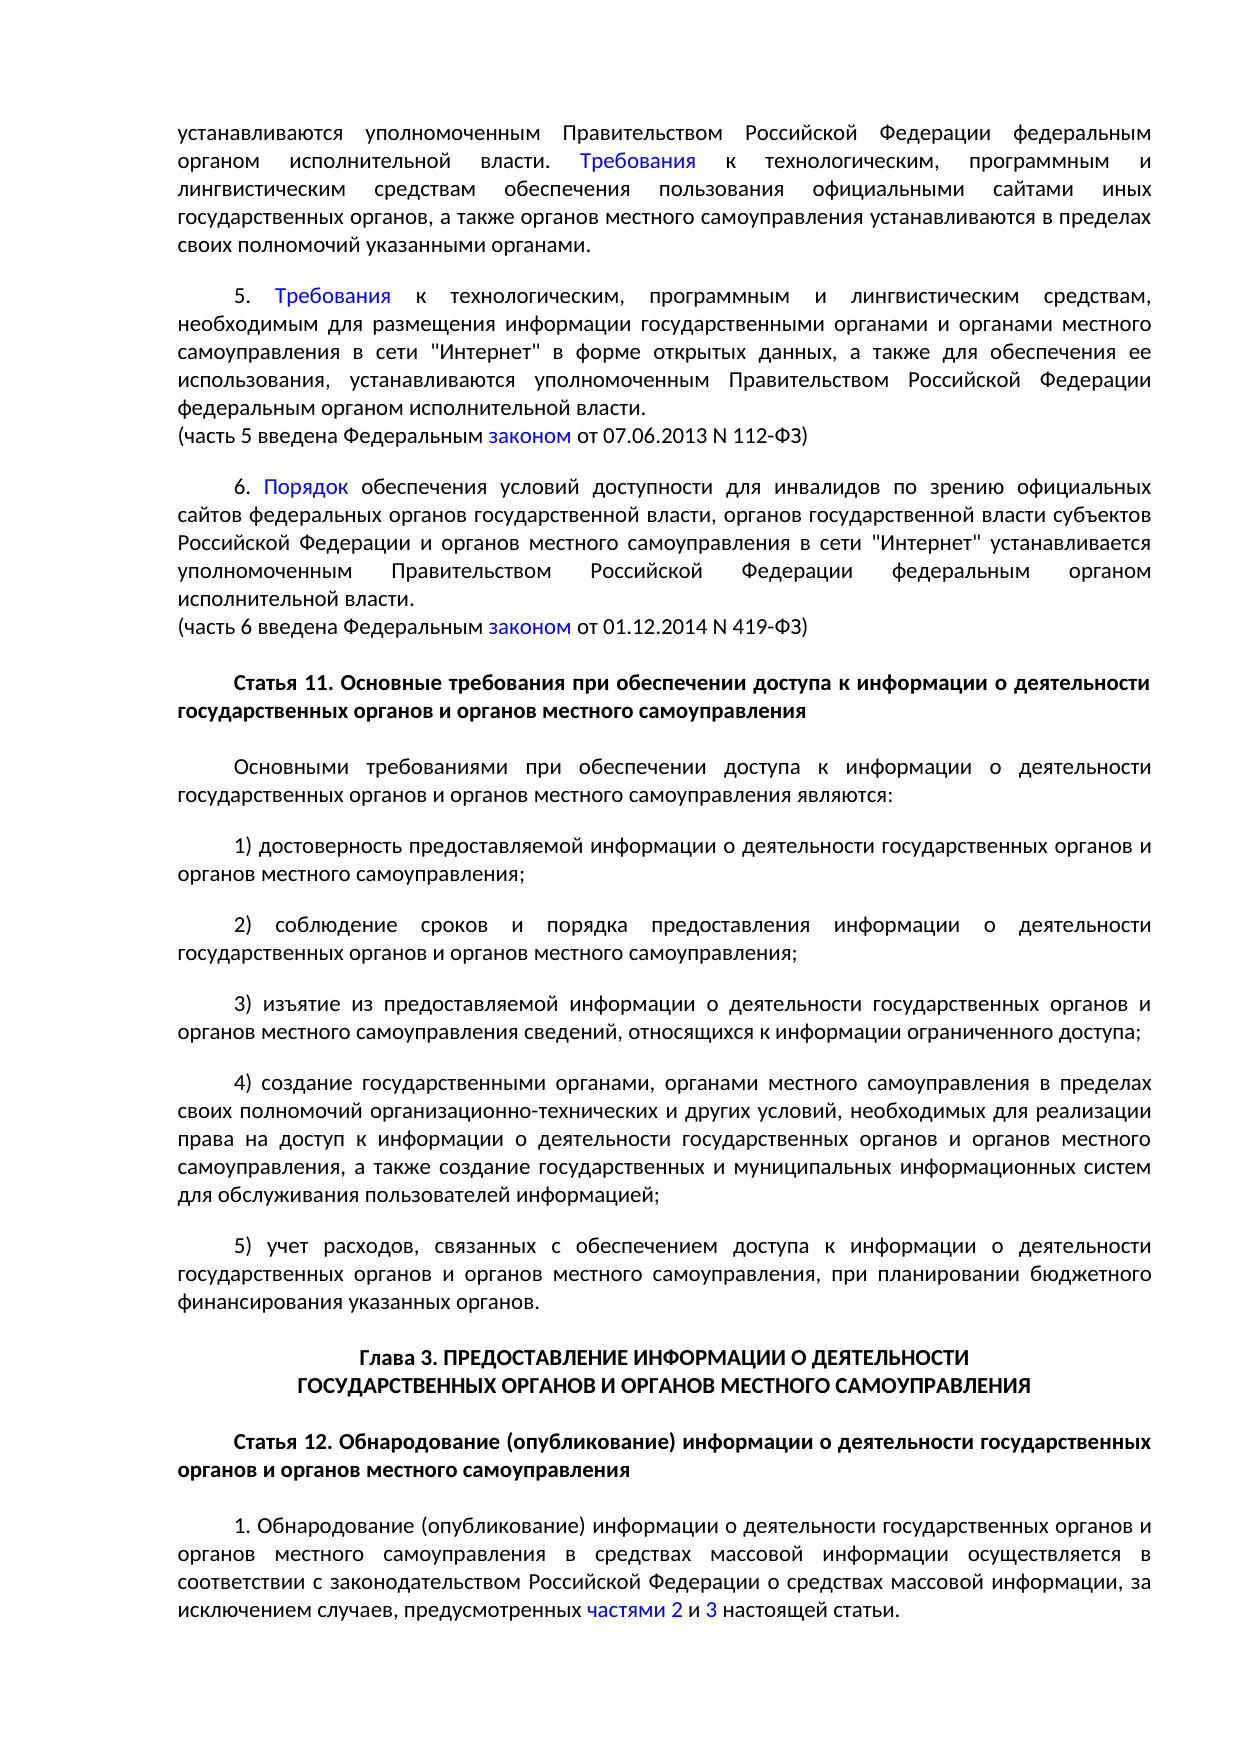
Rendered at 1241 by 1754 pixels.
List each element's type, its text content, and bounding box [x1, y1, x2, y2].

title Статья 11. Основные требования при обеспечении доступа к информации о деятельности государственных органов и органов местного самоуправления [177, 668, 1152, 724]
text (часть 5 введена Федеральным законом от 07.06.2013 N 112-ФЗ) [177, 421, 1152, 449]
text 3) изъятие из предоставляемой информации о деятельности государственных органов и органов местного самоуправления сведений, относящихся к информации ограниченного доступа; [177, 989, 1152, 1045]
title Глава 3. ПРЕДОСТАВЛЕНИЕ ИНФОРМАЦИИ О ДЕЯТЕЛЬНОСТИ [177, 1343, 1152, 1371]
text Основными требованиями при обеспечении доступа к информации о деятельности государственных органов и органов местного самоуправления являются: [177, 752, 1152, 808]
title ГОСУДАРСТВЕННЫХ ОРГАНОВ И ОРГАНОВ МЕСТНОГО САМОУПРАВЛЕНИЯ [177, 1371, 1152, 1399]
title Статья 12. Обнародование (опубликование) информации о деятельности государственных органов и органов местного самоуправления [177, 1427, 1152, 1483]
text 2) соблюдение сроков и порядка предоставления информации о деятельности государственных органов и органов местного самоуправления; [177, 910, 1152, 966]
text 5) учет расходов, связанных с обеспечением доступа к информации о деятельности государственных органов и органов местного самоуправления, при планировании бюджетного финансирования указанных органов. [177, 1231, 1152, 1315]
text 1) достоверность предоставляемой информации о деятельности государственных органов и органов местного самоуправления; [177, 831, 1152, 887]
text 5. Требования к технологическим, программным и лингвистическим средствам, необходимым для размещения информации государственными органами и органами местного самоуправления в сети "Интернет" в форме открытых данных, а также для обеспечения ее использования, устанавливаются уполномоченным Правительством Российской Федерации федеральным органом исполнительной власти. [177, 281, 1152, 421]
text (часть 6 введена Федеральным законом от 01.12.2014 N 419-ФЗ) [177, 612, 1152, 640]
text 4) создание государственными органами, органами местного самоуправления в пределах своих полномочий организационно-технических и других условий, необходимых для реализации права на доступ к информации о деятельности государственных органов и органов местного самоуправления, а также создание государственных и муниципальных информационных систем для обслуживания пользователей информацией; [177, 1068, 1152, 1208]
text 1. Обнародование (опубликование) информации о деятельности государственных органов и органов местного самоуправления в средствах массовой информации осуществляется в соответствии с законодательством Российской Федерации о средствах массовой информации, за исключением случаев, предусмотренных частями 2 и 3 настоящей статьи. [177, 1511, 1152, 1623]
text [177, 118, 1152, 258]
text 6. Порядок обеспечения условий доступности для инвалидов по зрению официальных сайтов федеральных органов государственной власти, органов государственной власти субъектов Российской Федерации и органов местного самоуправления в сети "Интернет" устанавливается уполномоченным Правительством Российской Федерации федеральным органом исполнительной власти. [177, 472, 1152, 612]
